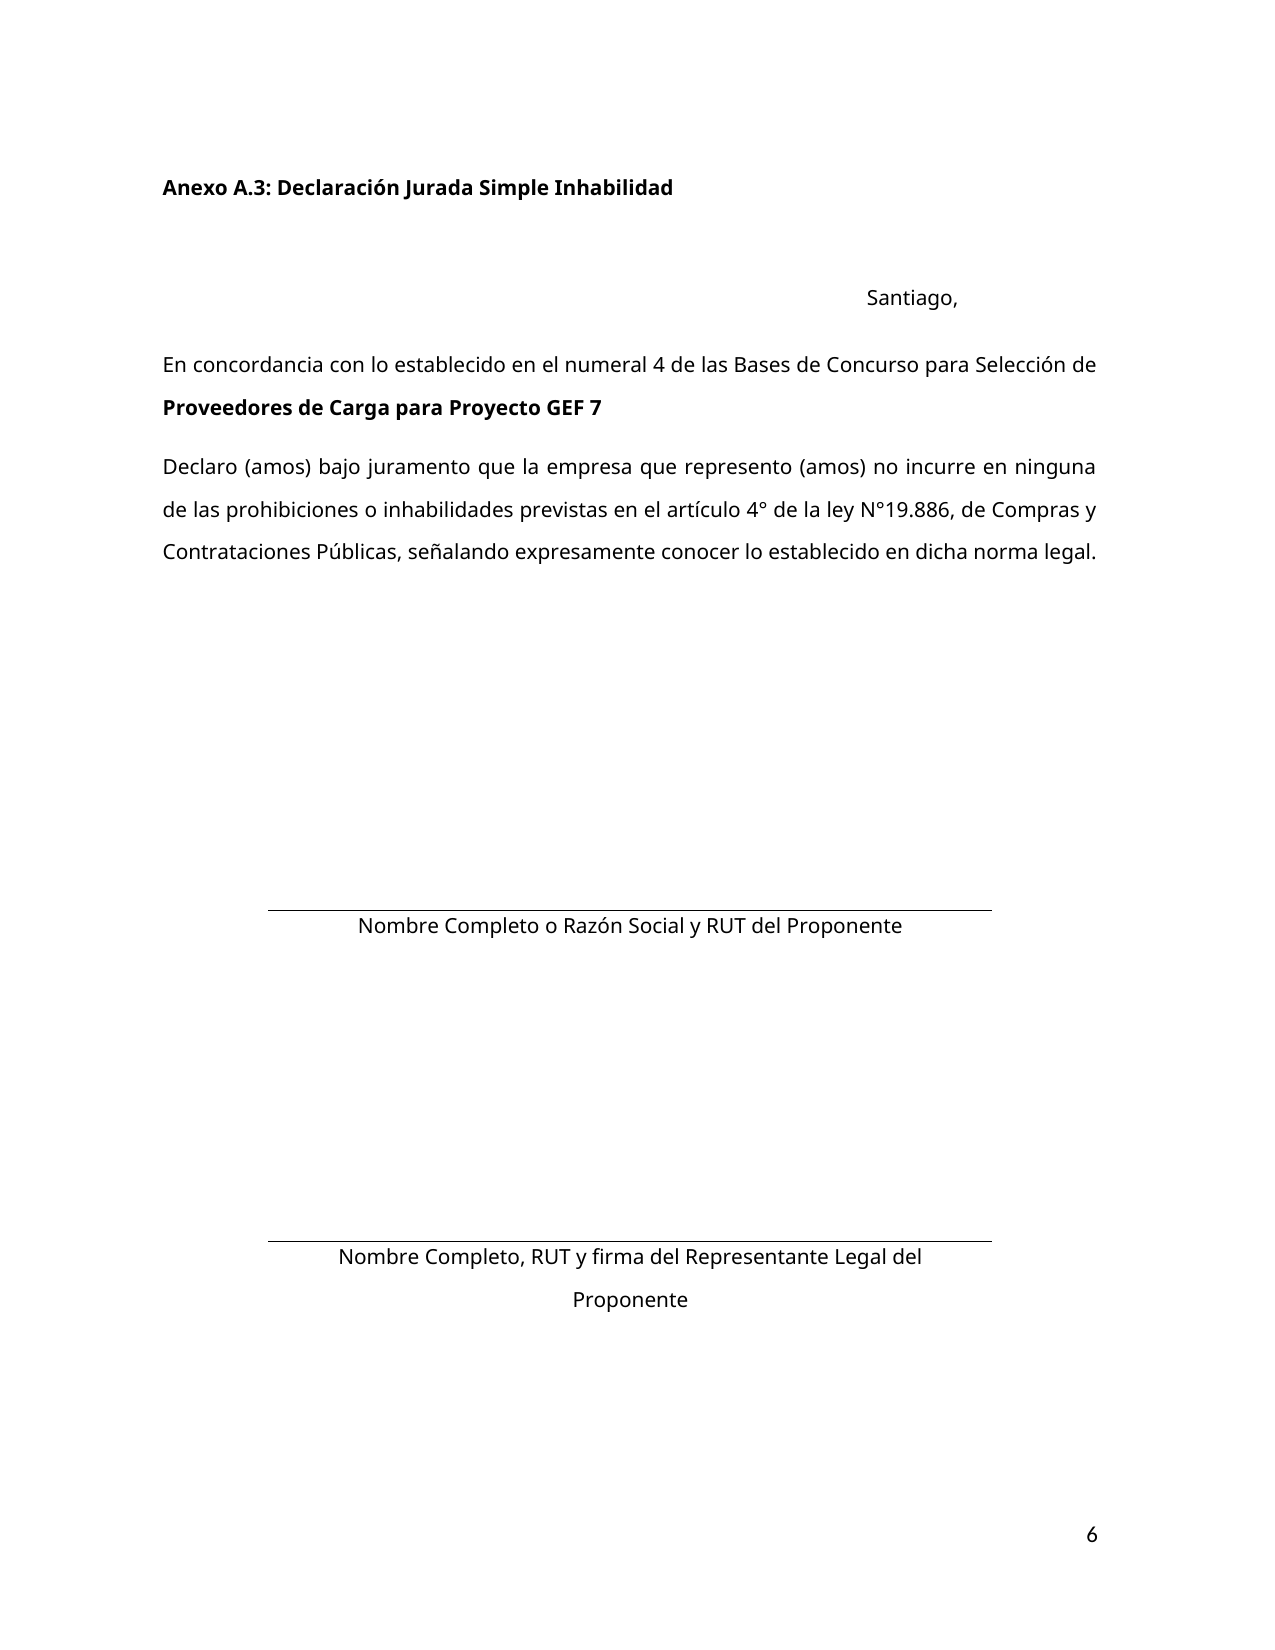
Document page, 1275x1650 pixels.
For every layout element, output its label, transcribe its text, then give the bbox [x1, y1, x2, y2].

table_header Nombre Completo, RUT y firma del Representante Legal del Proponente [268, 1242, 992, 1343]
text En concordancia con lo establecido en el numeral 4 de las Bases de Concurso para Selección de Proveedores de Carga para Proyecto GEF 7 [162, 350, 1098, 421]
text Santiago, [162, 283, 1098, 311]
subtitle Anexo A.3: Declaración Jurada Simple Inhabilidad [162, 173, 1098, 201]
text Declaro (amos) bajo juramento que la empresa que represento (amos) no incurre en ninguna de las prohibiciones o inhabilidades previstas en el artículo 4° de la ley N°19.886, de Compras y Contrataciones Públicas, señalando expresamente conocer lo establecido en dicha norma legal. [162, 452, 1098, 566]
table_header Nombre Completo o Razón Social y RUT del Proponente [268, 911, 992, 1003]
